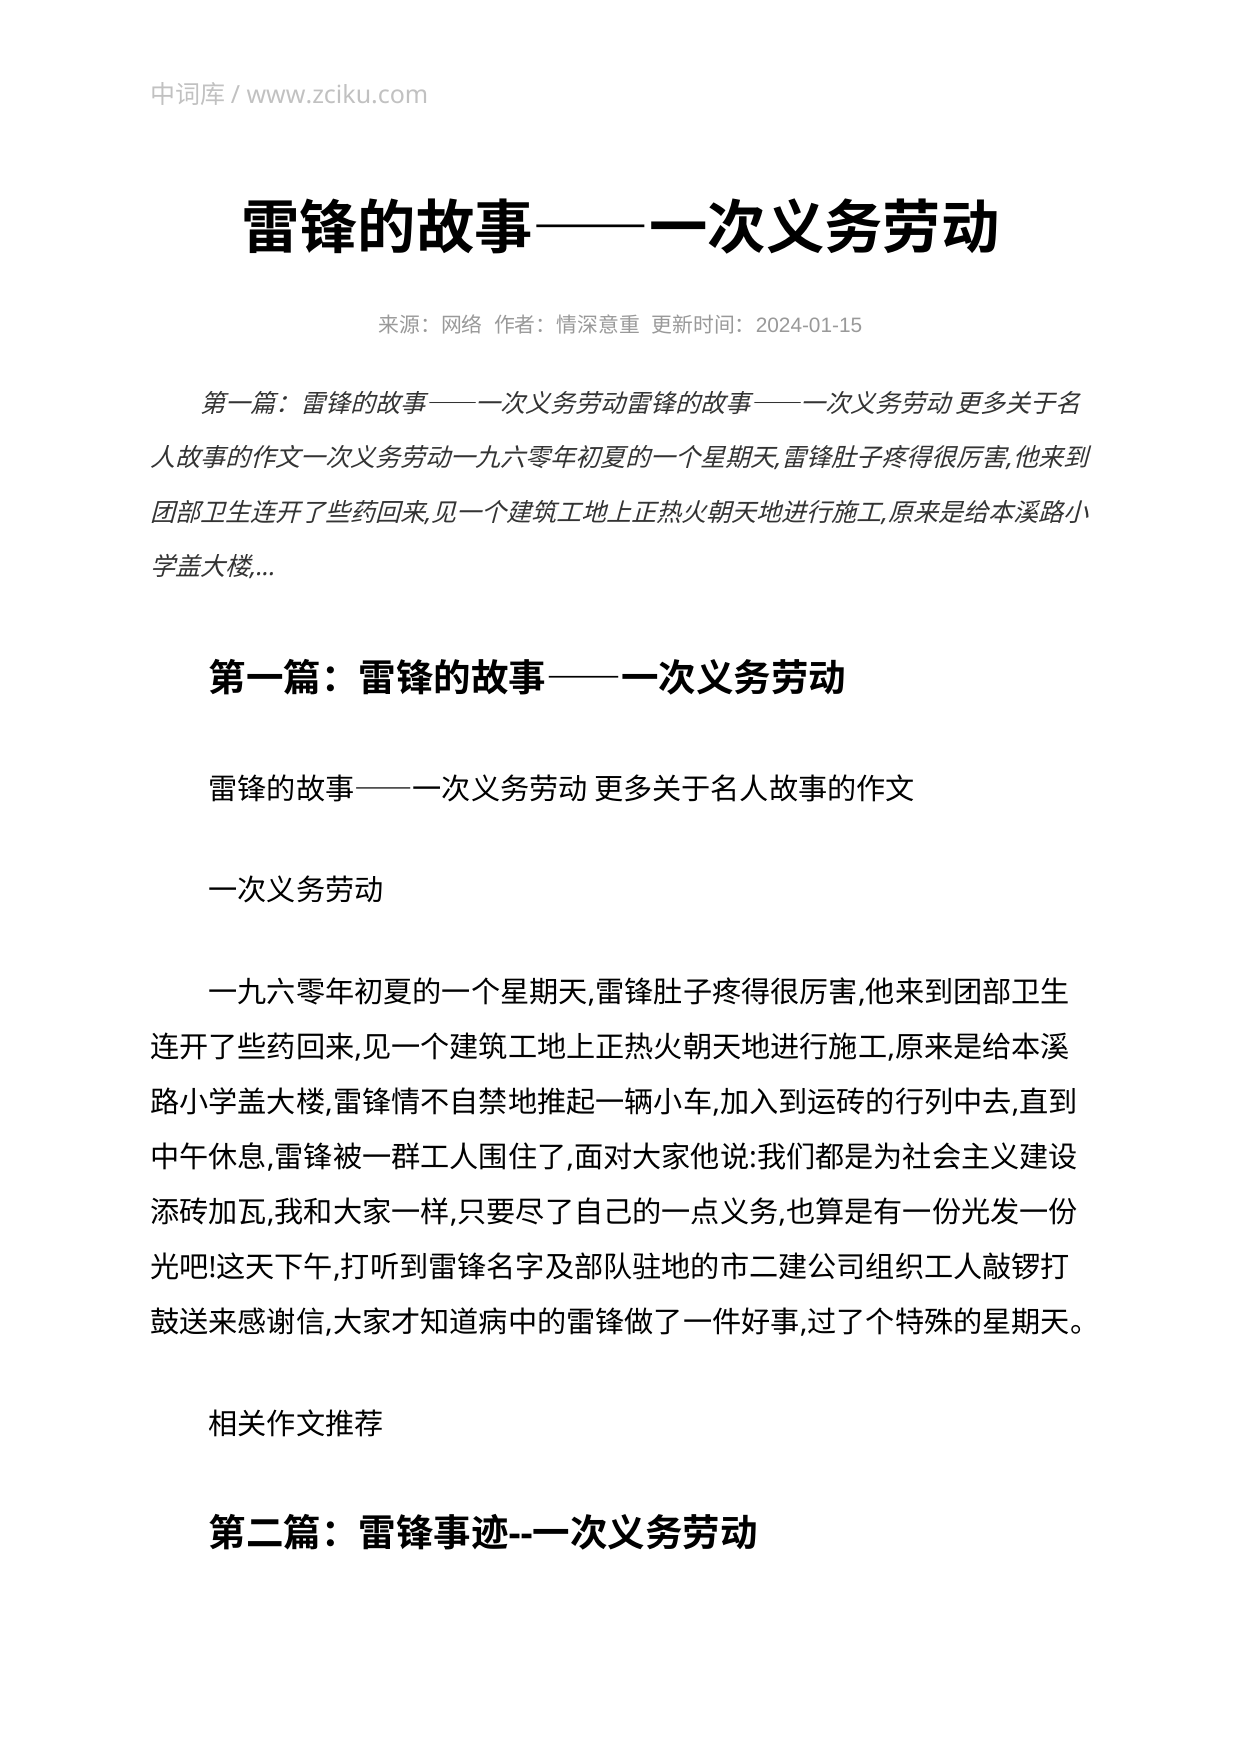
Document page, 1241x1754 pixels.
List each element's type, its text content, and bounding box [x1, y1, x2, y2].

text 一九六零年初夏的一个星期天,雷锋肚子疼得很厉害,他来到团部卫生连开了些药回来,见一个建筑工地上正热火朝天地进行施工,原来是给本溪路小学盖大楼,雷锋情不自禁地推起一辆小车,加入到运砖的行列中去,直到中午休息,雷锋被一群工人围住了,面对大家他说:我们都是为社会主义建设添砖加瓦,我和大家一样,只要尽了自己的一点义务,也算是有一份光发一份光吧!这天下午,打听到雷锋名字及部队驻地的市二建公司组织工人敲锣打鼓送来感谢信,大家才知道病中的雷锋做了一件好事,过了个特殊的星期天。 [150, 969, 1090, 1341]
subtitle 雷锋的故事——一次义务劳动 [150, 181, 1090, 266]
text 雷锋的故事——一次义务劳动 更多关于名人故事的作文 [150, 765, 1090, 807]
text 来源：网络 作者：情深意重 更新时间：2024-01-15 [150, 313, 1090, 337]
text 第一篇：雷锋的故事——一次义务劳动雷锋的故事——一次义务劳动 更多关于名人故事的作文一次义务劳动一九六零年初夏的一个星期天,雷锋肚子疼得很厉害,他来到团部卫生连开了些药回来,见一个建筑工地上正热火朝天地进行施工,原来是给本溪路小学盖大楼,... [150, 383, 1090, 583]
text 第二篇：雷锋事迹--一次义务劳动 [150, 1502, 1090, 1557]
text 第一篇：雷锋的故事——一次义务劳动 [150, 648, 1090, 702]
text 一次义务劳动 [150, 867, 1090, 909]
text 相关作文推荐 [150, 1401, 1090, 1443]
